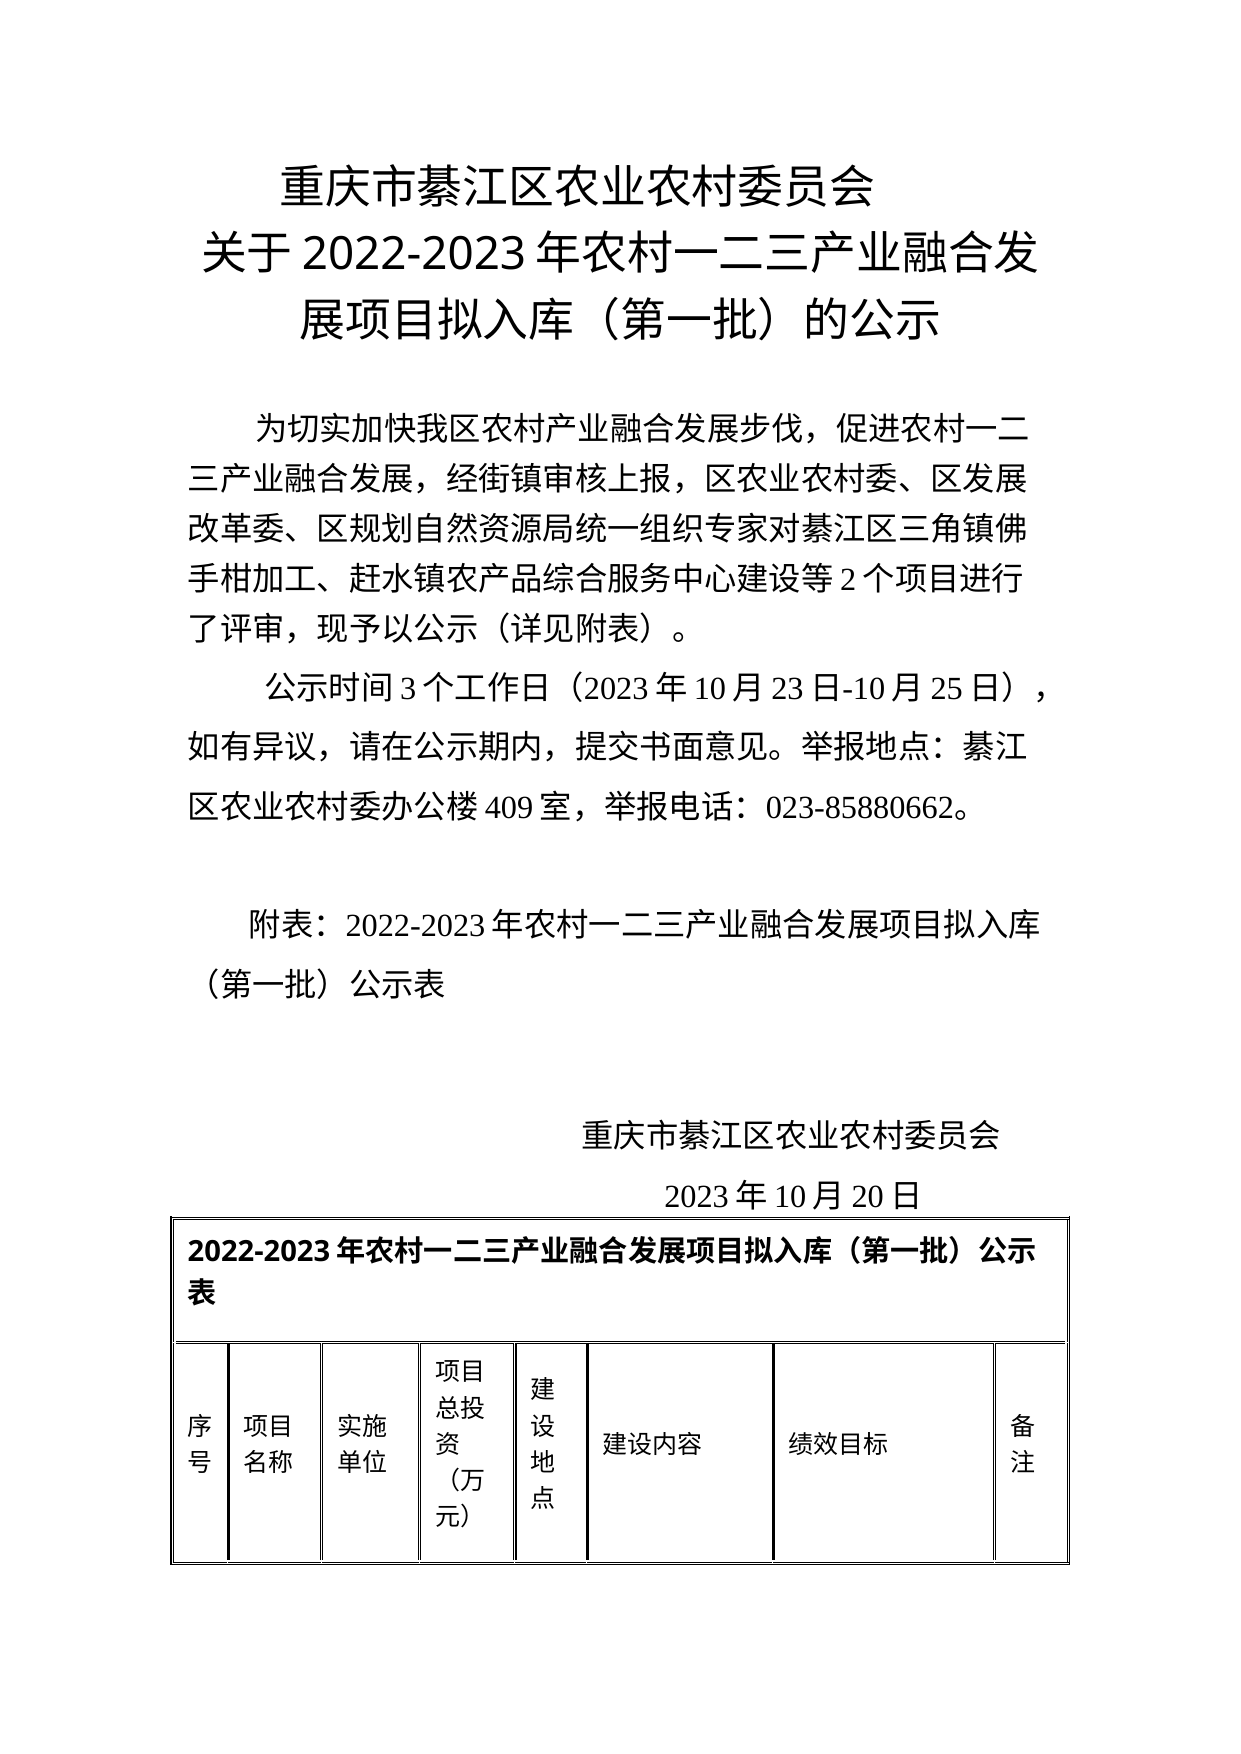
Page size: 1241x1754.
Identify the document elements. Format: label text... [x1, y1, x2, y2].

text 附表：2022-2023年农村一二三产业融合发展项目拟入库（第一批）公示表 [187, 887, 1053, 1006]
table_cell 备注 [995, 1341, 1068, 1562]
table_header 2022-2023年农村一二三产业融合发展项目拟入库（第一批）公示表 [174, 1220, 1067, 1341]
text 关于2022-2023年农村一二三产业融合发展项目拟入库（第一批）的公示 [187, 216, 1053, 349]
table_cell 建设内容 [587, 1344, 773, 1562]
text 公示时间3个工作日（2023年10月23日-10月25日），如有异议，请在公示期内，提交书面意见。举报地点：綦江区农业农村委办公楼409室，举报电话：023-85880662。 [187, 649, 1053, 827]
table_cell 项目总投资 （万元） [420, 1342, 515, 1562]
text 为切实加快我区农村产业融合发展步伐，促进农村一二三产业融合发展，经街镇审核上报，区农业农村委、区发展改革委、区规划自然资源局统一组织专家对綦江区三角镇佛手柑加工、赶水镇农产品综合服务中心建设等2个项目进行了评审，现予以公示（详见附表）。 [187, 399, 1053, 649]
table_cell 序号 [172, 1341, 228, 1562]
table_cell 绩效目标 [773, 1344, 995, 1562]
table_cell 建设地点 [515, 1344, 587, 1562]
text 重庆市綦江区农业农村委员会 [187, 150, 1053, 216]
table_cell 项目名称 [228, 1344, 322, 1562]
text 2023年10月20日 [187, 1157, 1053, 1216]
table_cell 实施单位 [322, 1344, 419, 1562]
text 重庆市綦江区农业农村委员会 [187, 1098, 1053, 1157]
